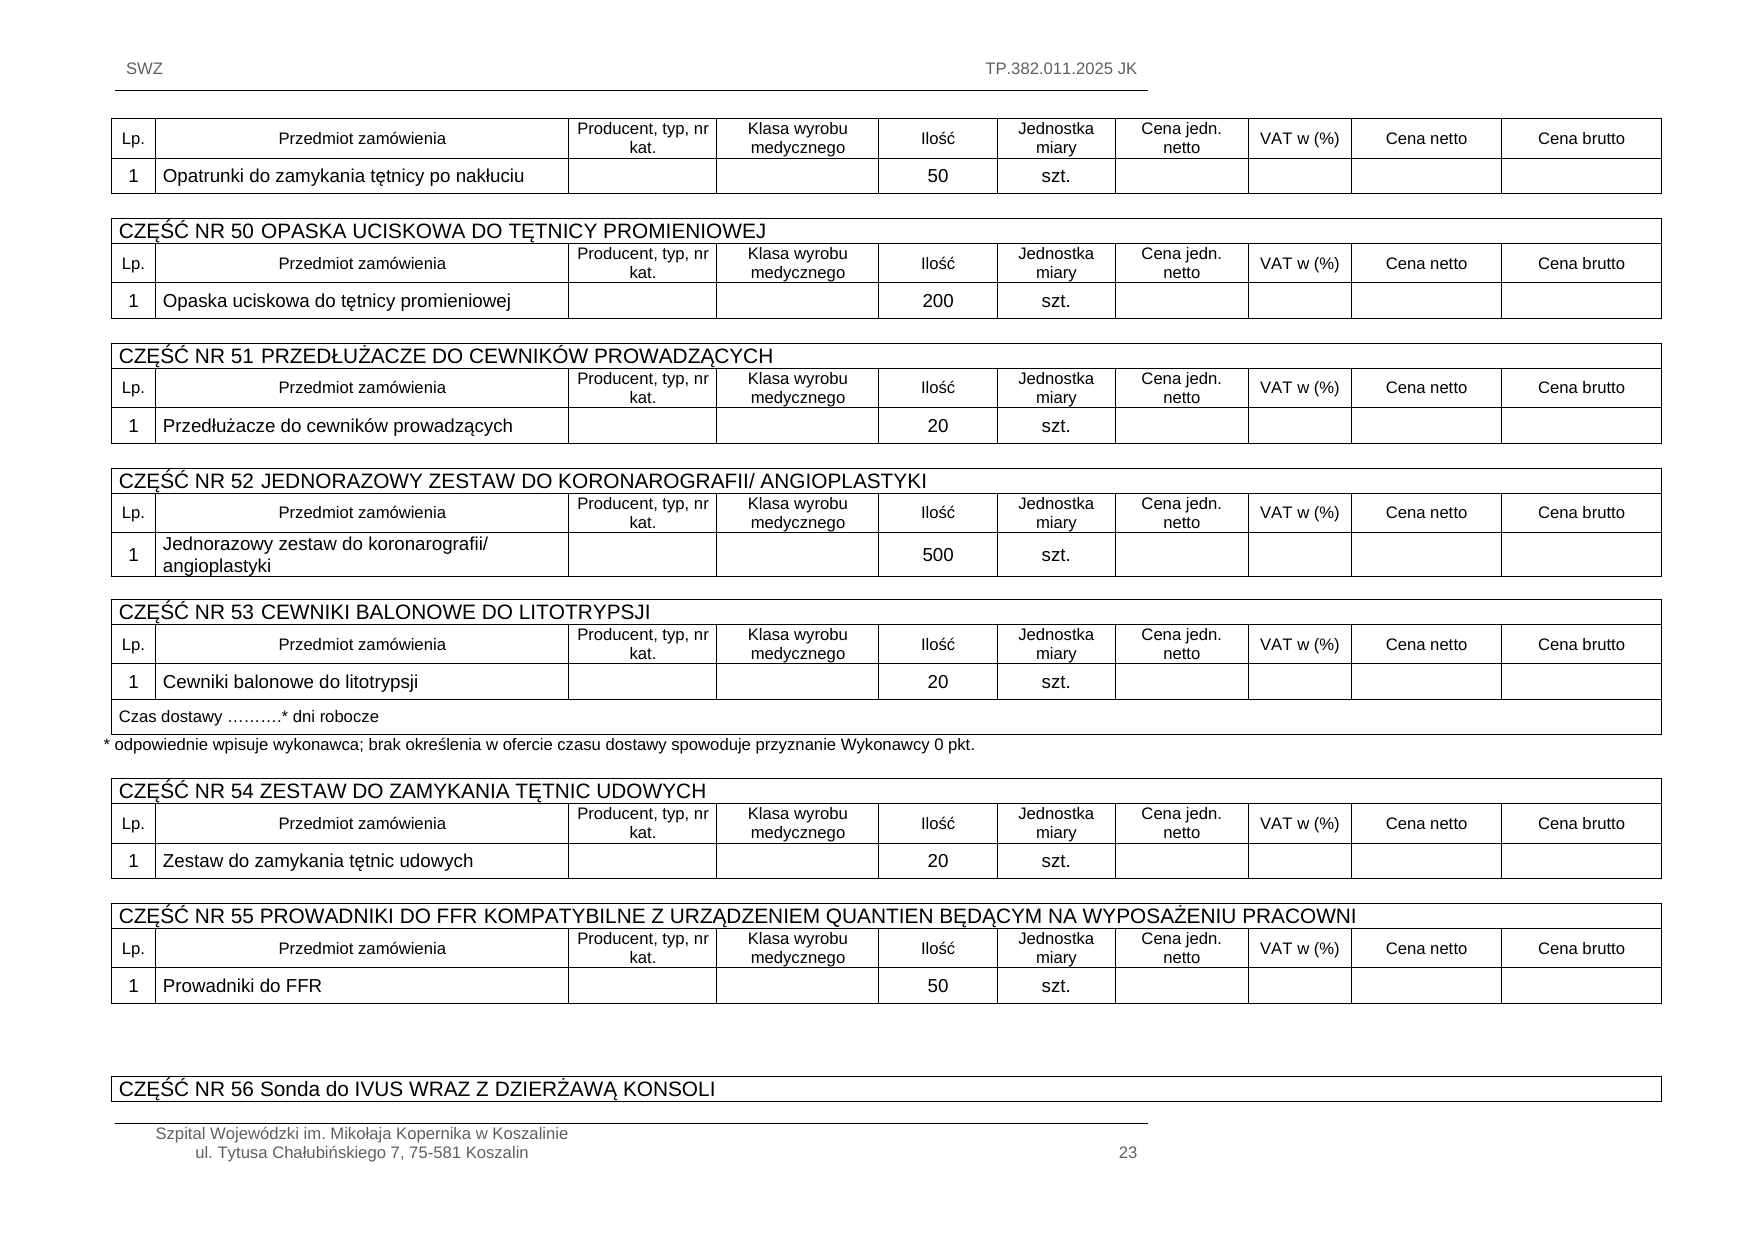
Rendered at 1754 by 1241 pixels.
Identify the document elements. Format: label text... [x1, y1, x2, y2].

table_cell 1 [112, 159, 155, 193]
table_cell [717, 968, 878, 1003]
table_cell [1249, 664, 1351, 698]
table_cell Cena jedn. netto [1116, 119, 1248, 157]
table_cell Cena brutto [1502, 625, 1661, 663]
table_cell [1249, 159, 1351, 193]
table_cell [717, 283, 878, 318]
table_cell [1352, 159, 1501, 193]
table_cell [717, 159, 878, 193]
table_cell Jednostka miary [998, 804, 1115, 842]
table_cell [1352, 844, 1501, 878]
table_header CZĘŚĆ NR 53 CEWNIKI BALONOWE DO LITOTRYPSJI [112, 600, 1661, 624]
table_cell [1502, 159, 1661, 193]
table_cell [1249, 533, 1351, 576]
table_cell Cena jedn. netto [1116, 494, 1248, 532]
table_cell Lp. [112, 625, 155, 663]
table_header CZĘŚĆ NR 50 OPASKA UCISKOWA DO TĘTNICY PROMIENIOWEJ [112, 219, 1661, 243]
table_cell Producent, typ, nr kat. [569, 804, 716, 842]
table_cell Cena netto [1352, 494, 1501, 532]
table_cell szt. [998, 664, 1115, 698]
table_cell Opatrunki do zamykania tętnicy po nakłuciu [156, 159, 568, 193]
table_cell [1116, 844, 1248, 878]
table_cell Cena netto [1352, 119, 1501, 157]
table_cell Prowadniki do FFR [156, 968, 568, 1003]
table_cell Ilość [879, 625, 997, 663]
table_cell 50 [879, 159, 997, 193]
table_cell Przedłużacze do cewników prowadzących [156, 408, 568, 442]
table_cell 1 [112, 844, 155, 878]
table_cell Cena netto [1352, 804, 1501, 842]
table_cell Lp. [112, 244, 155, 282]
table_cell [569, 408, 716, 442]
table_cell 20 [879, 844, 997, 878]
table_cell Producent, typ, nr kat. [569, 369, 716, 407]
table_cell Lp. [112, 929, 155, 967]
table_cell Cena jedn. netto [1116, 929, 1248, 967]
table_cell [1116, 533, 1248, 576]
table_cell Ilość [879, 119, 997, 157]
table_cell Jednostka miary [998, 625, 1115, 663]
table_cell [1502, 408, 1661, 442]
table_cell [1352, 664, 1501, 698]
table_cell Cena netto [1352, 625, 1501, 663]
table_cell Cena brutto [1502, 119, 1661, 157]
table_cell VAT w (%) [1249, 929, 1351, 967]
table_cell VAT w (%) [1249, 369, 1351, 407]
table_cell 1 [112, 968, 155, 1003]
table_cell szt. [998, 844, 1115, 878]
table_cell 20 [879, 664, 997, 698]
table_cell Jednostka miary [998, 929, 1115, 967]
table_cell szt. [998, 968, 1115, 1003]
table_cell Lp. [112, 119, 155, 157]
table_cell szt. [998, 408, 1115, 442]
table_cell szt. [998, 283, 1115, 318]
table_cell VAT w (%) [1249, 119, 1351, 157]
table_header CZĘŚĆ NR 51 PRZEDŁUŻACZE DO CEWNIKÓW PROWADZĄCYCH [112, 344, 1661, 368]
table_cell Klasa wyrobu medycznego [717, 119, 878, 157]
table_cell Klasa wyrobu medycznego [717, 369, 878, 407]
table_cell Producent, typ, nr kat. [569, 625, 716, 663]
table_header CZĘŚĆ NR 56 Sonda do IVUS WRAZ Z DZIERŻAWĄ KONSOLI [112, 1077, 1661, 1101]
table_cell Cena brutto [1502, 804, 1661, 842]
table_cell VAT w (%) [1249, 804, 1351, 842]
table_cell [1502, 533, 1661, 576]
table_cell Cena jedn. netto [1116, 804, 1248, 842]
table_cell 500 [879, 533, 997, 576]
table_cell [717, 844, 878, 878]
table_cell [717, 533, 878, 576]
table_cell Cena netto [1352, 369, 1501, 407]
table_cell Cena netto [1352, 244, 1501, 282]
table_cell Jednostka miary [998, 494, 1115, 532]
table_cell [569, 664, 716, 698]
table_cell Producent, typ, nr kat. [569, 244, 716, 282]
table_cell [1116, 159, 1248, 193]
table_cell Producent, typ, nr kat. [569, 494, 716, 532]
table_cell [1249, 408, 1351, 442]
table_cell Cena brutto [1502, 929, 1661, 967]
table_cell Ilość [879, 804, 997, 842]
table_cell Ilość [879, 244, 997, 282]
table_cell Jednostka miary [998, 369, 1115, 407]
table_cell [1352, 533, 1501, 576]
table_header CZĘŚĆ NR 55 PROWADNIKI DO FFR KOMPATYBILNE Z URZĄDZENIEM QUANTIEN BĘDĄCYM NA WYPOSAŻENIU PRACOWNI [112, 904, 1661, 928]
table_cell Klasa wyrobu medycznego [717, 929, 878, 967]
table_cell Klasa wyrobu medycznego [717, 244, 878, 282]
table_cell Jednostka miary [998, 119, 1115, 157]
table_cell Producent, typ, nr kat. [569, 929, 716, 967]
table_cell [569, 533, 716, 576]
table_cell Cewniki balonowe do litotrypsji [156, 664, 568, 698]
table_cell [569, 968, 716, 1003]
table_cell Ilość [879, 369, 997, 407]
table_cell Klasa wyrobu medycznego [717, 494, 878, 532]
table_cell [1249, 283, 1351, 318]
table_cell [717, 664, 878, 698]
table_cell Lp. [112, 369, 155, 407]
table_cell Klasa wyrobu medycznego [717, 625, 878, 663]
table_cell VAT w (%) [1249, 494, 1351, 532]
table_cell Lp. [112, 494, 155, 532]
table_cell Przedmiot zamówienia [156, 929, 568, 967]
table_cell [1116, 283, 1248, 318]
table_cell Przedmiot zamówienia [156, 244, 568, 282]
table_cell 50 [879, 968, 997, 1003]
table_header CZĘŚĆ NR 52 JEDNORAZOWY ZESTAW DO KORONAROGRAFII/ ANGIOPLASTYKI [112, 469, 1661, 492]
table_cell Klasa wyrobu medycznego [717, 804, 878, 842]
table_cell [1116, 664, 1248, 698]
table_cell VAT w (%) [1249, 244, 1351, 282]
table_cell Lp. [112, 804, 155, 842]
table_cell 1 [112, 283, 155, 318]
table_cell Cena brutto [1502, 244, 1661, 282]
table_header CZĘŚĆ NR 54 ZESTAW DO ZAMYKANIA TĘTNIC UDOWYCH [112, 779, 1661, 803]
table_cell [1116, 408, 1248, 442]
table_cell [1249, 844, 1351, 878]
table_cell 1 [112, 533, 155, 576]
table_cell [1352, 283, 1501, 318]
table_cell Przedmiot zamówienia [156, 804, 568, 842]
table_cell Zestaw do zamykania tętnic udowych [156, 844, 568, 878]
table_cell Cena brutto [1502, 494, 1661, 532]
table_cell Przedmiot zamówienia [156, 494, 568, 532]
table_cell Cena netto [1352, 929, 1501, 967]
table_cell Jednorazowy zestaw do koronarografii/ angioplastyki [156, 533, 568, 576]
table_cell 200 [879, 283, 997, 318]
table_cell [1502, 283, 1661, 318]
table_cell [1502, 968, 1661, 1003]
table_cell [1352, 968, 1501, 1003]
table_cell szt. [998, 533, 1115, 576]
table_cell [569, 844, 716, 878]
table_cell szt. [998, 159, 1115, 193]
table_cell Cena jedn. netto [1116, 625, 1248, 663]
table_cell Cena jedn. netto [1116, 369, 1248, 407]
table_cell [1116, 968, 1248, 1003]
table_cell [1249, 968, 1351, 1003]
table_cell Ilość [879, 929, 997, 967]
table_cell Cena brutto [1502, 369, 1661, 407]
table_cell Przedmiot zamówienia [156, 369, 568, 407]
text * odpowiednie wpisuje wykonawca; brak określenia w ofercie czasu dostawy spowoduje przyznanie Wykonawcy 0 pkt. [103, 735, 1651, 754]
table_cell VAT w (%) [1249, 625, 1351, 663]
table_cell Przedmiot zamówienia [156, 625, 568, 663]
table_cell [1352, 408, 1501, 442]
table_cell Opaska uciskowa do tętnicy promieniowej [156, 283, 568, 318]
table_cell [1502, 664, 1661, 698]
table_cell [569, 283, 716, 318]
table_cell [569, 159, 716, 193]
table_cell Przedmiot zamówienia [156, 119, 568, 157]
table_cell Czas dostawy ……….* dni robocze [112, 700, 1661, 734]
table_cell Ilość [879, 494, 997, 532]
table_cell 1 [112, 408, 155, 442]
table_cell 1 [112, 664, 155, 698]
table_cell [1502, 844, 1661, 878]
table_cell Cena jedn. netto [1116, 244, 1248, 282]
table_cell 20 [879, 408, 997, 442]
table_cell Producent, typ, nr kat. [569, 119, 716, 157]
table_cell Jednostka miary [998, 244, 1115, 282]
table_cell [717, 408, 878, 442]
